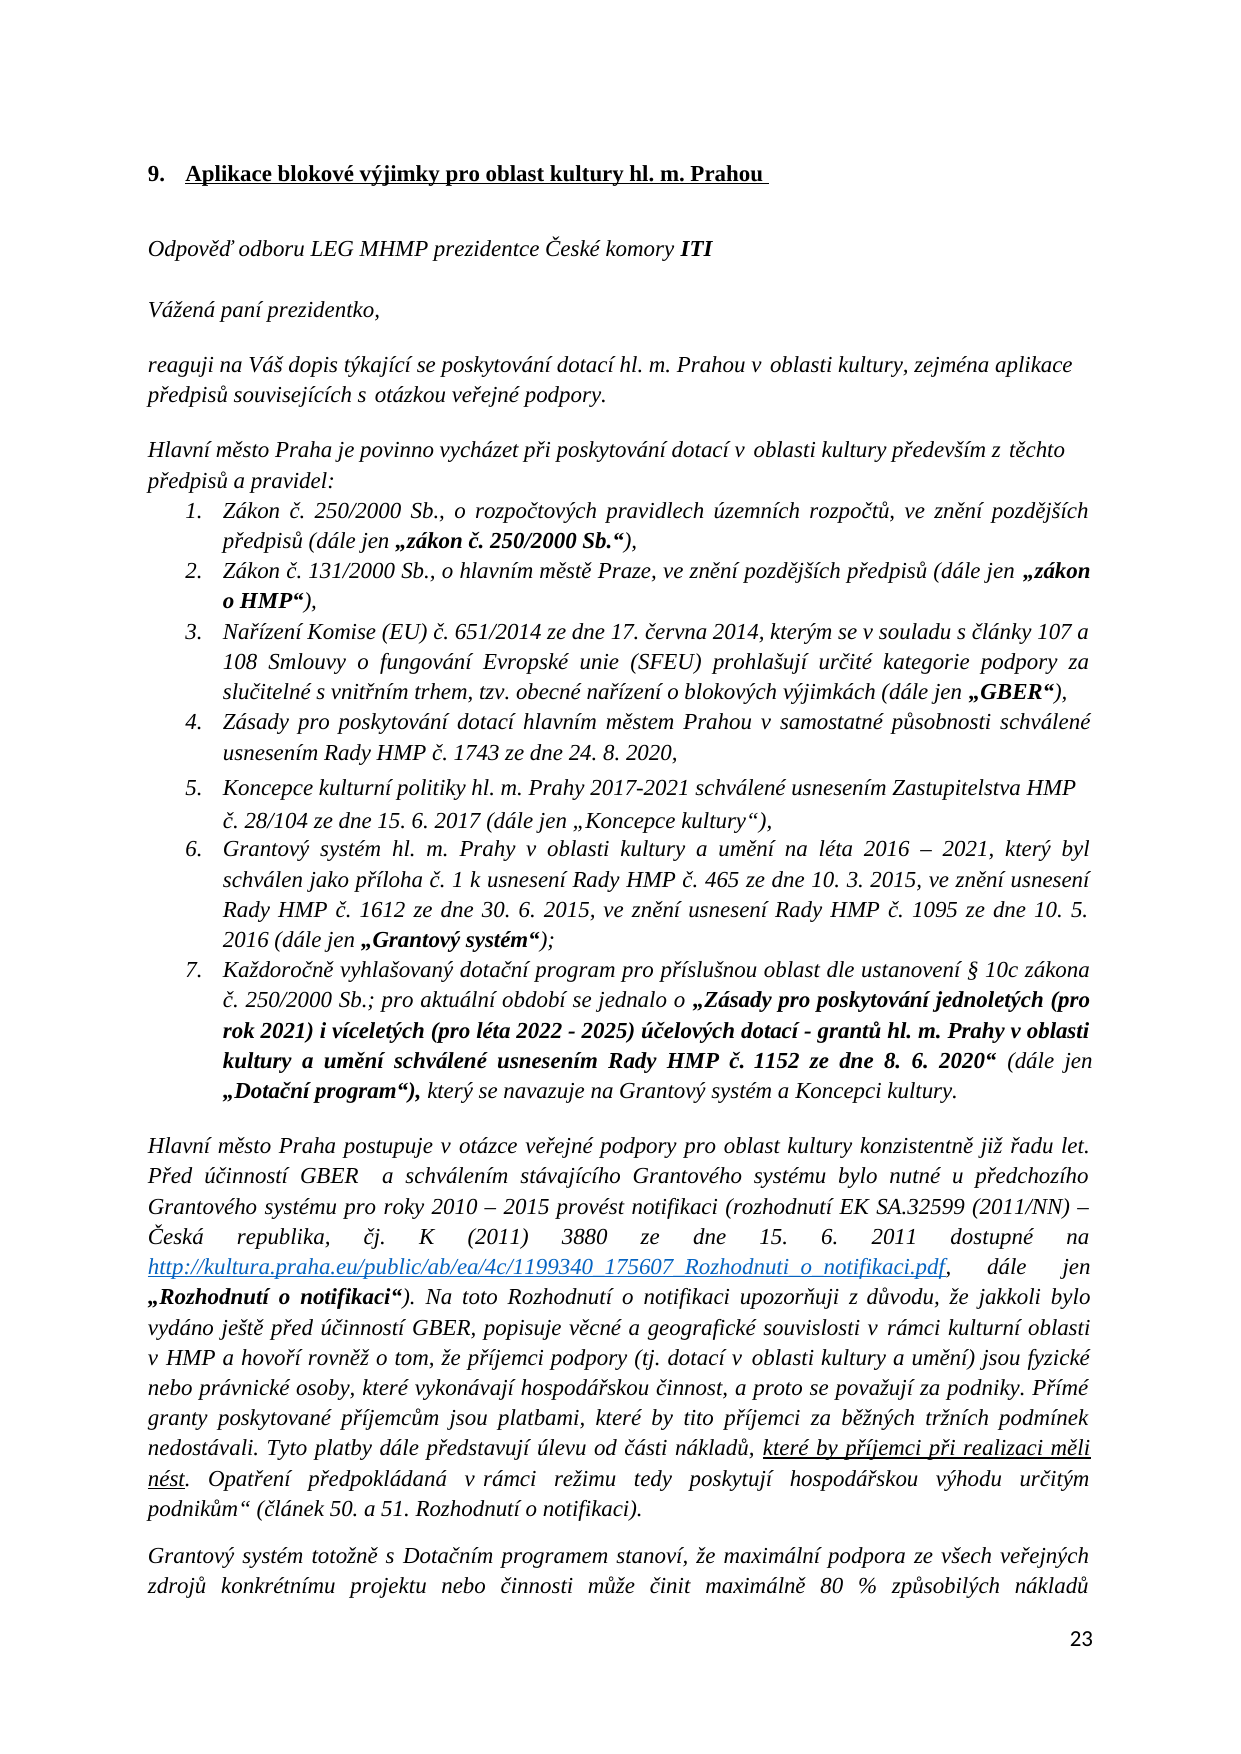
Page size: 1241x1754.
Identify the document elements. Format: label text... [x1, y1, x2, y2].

list Zákon č. 131/2000 Sb., o hlavním městě Praze, ve znění pozdějších předpisů (dále jen „zákon o HMP“), [185, 557, 1093, 614]
list Nařízení Komise (EU) č. 651/2014 ze dne 17. června 2014, kterým se v souladu s články 107 a 108 Smlouvy o fungování Evropské unie (SFEU) prohlašují určité kategorie podpory za slučitelné s vnitřním trhem, tzv. obecné nařízení o blokových výjimkách (dále jen „GBER“), [185, 618, 1093, 704]
list Koncepce kulturní politiky hl. m. Prahy 2017-2021 schválené usnesením Zastupitelstva HMP č. 28/104 ze dne 15. 6. 2017 (dále jen „Koncepce kultury“), [185, 769, 1093, 835]
text Odpověď odboru LEG MHMP prezidentce České komory ITI [148, 235, 1093, 262]
list Každoročně vyhlašovaný dotační program pro příslušnou oblast dle ustanovení § 10c zákona č. 250/2000 Sb.; pro aktuální období se jednalo o „Zásady pro poskytování jednoletých (pro rok 2021) i víceletých (pro léta 2022 - 2025) účelových dotací - grantů hl. m. Prahy v oblasti kultury a umění schválené usnesením Rady HMP č. 1152 ze dne 8. 6. 2020“ (dále jen „Dotační program“), který se navazuje na Grantový systém a Koncepci kultury. [185, 956, 1093, 1103]
list Zákon č. 250/2000 Sb., o rozpočtových pravidlech územních rozpočtů, ve znění pozdějších předpisů (dále jen „zákon č. 250/2000 Sb.“), [185, 497, 1093, 553]
list Grantový systém hl. m. Prahy v oblasti kultury a umění na léta 2016 – 2021, který byl schválen jako příloha č. 1 k usnesení Rady HMP č. 465 ze dne 10. 3. 2015, ve znění usnesení Rady HMP č. 1612 ze dne 30. 6. 2015, ve znění usnesení Rady HMP č. 1095 ze dne 10. 5. 2016 (dále jen „Grantový systém“); [185, 835, 1093, 952]
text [148, 1542, 1093, 1598]
subtitle Aplikace blokové výjimky pro oblast kultury hl. m. Prahou [148, 160, 1093, 186]
text Hlavní město Praha je povinno vycházet při poskytování dotací v oblasti kultury především z těchto předpisů a pravidel: [148, 436, 1093, 493]
text Hlavní město Praha postupuje v otázce veřejné podpory pro oblast kultury konzistentně již řadu let. Před účinností GBER a schválením stávajícího Grantového systému bylo nutné u předchozího Grantového systému pro roky 2010 – 2015 provést notifikaci (rozhodnutí EK SA.32599 (2011/NN) – Česká republika, čj. K (2011) 3880 ze dne 15. 6. 2011 dostupné na http://kultura.praha.eu/public/ab/ea/4c/1199340_175607_Rozhodnuti_o_notifikaci.pdf, dále jen „Rozhodnutí o notifikaci“). Na toto Rozhodnutí o notifikaci upozorňuji z důvodu, že jakkoli bylo vydáno ještě před účinností GBER, popisuje věcné a geografické souvislosti v rámci kulturní oblasti v HMP a hovoří rovněž o tom, že příjemci podpory (tj. dotací v oblasti kultury a umění) jsou fyzické nebo právnické osoby, které vykonávají hospodářskou činnost, a proto se považují za podniky. Přímé granty poskytované příjemcům jsou platbami, které by tito příjemci za běžných tržních podmínek nedostávali. Tyto platby dále představují úlevu od části nákladů, které by příjemci při realizaci měli nést. Opatření předpokládaná v rámci režimu tedy poskytují hospodářskou výhodu určitým podnikům“ (článek 50. a 51. Rozhodnutí o notifikaci). [148, 1132, 1093, 1521]
list Zásady pro poskytování dotací hlavním městem Prahou v samostatné působnosti schválené usnesením Rady HMP č. 1743 ze dne 24. 8. 2020, [185, 708, 1093, 765]
text Vážená paní prezidentko, [148, 296, 1093, 322]
text reaguji na Váš dopis týkající se poskytování dotací hl. m. Prahou v oblasti kultury, zejména aplikace předpisů souvisejících s otázkou veřejné podpory. [148, 351, 1093, 408]
